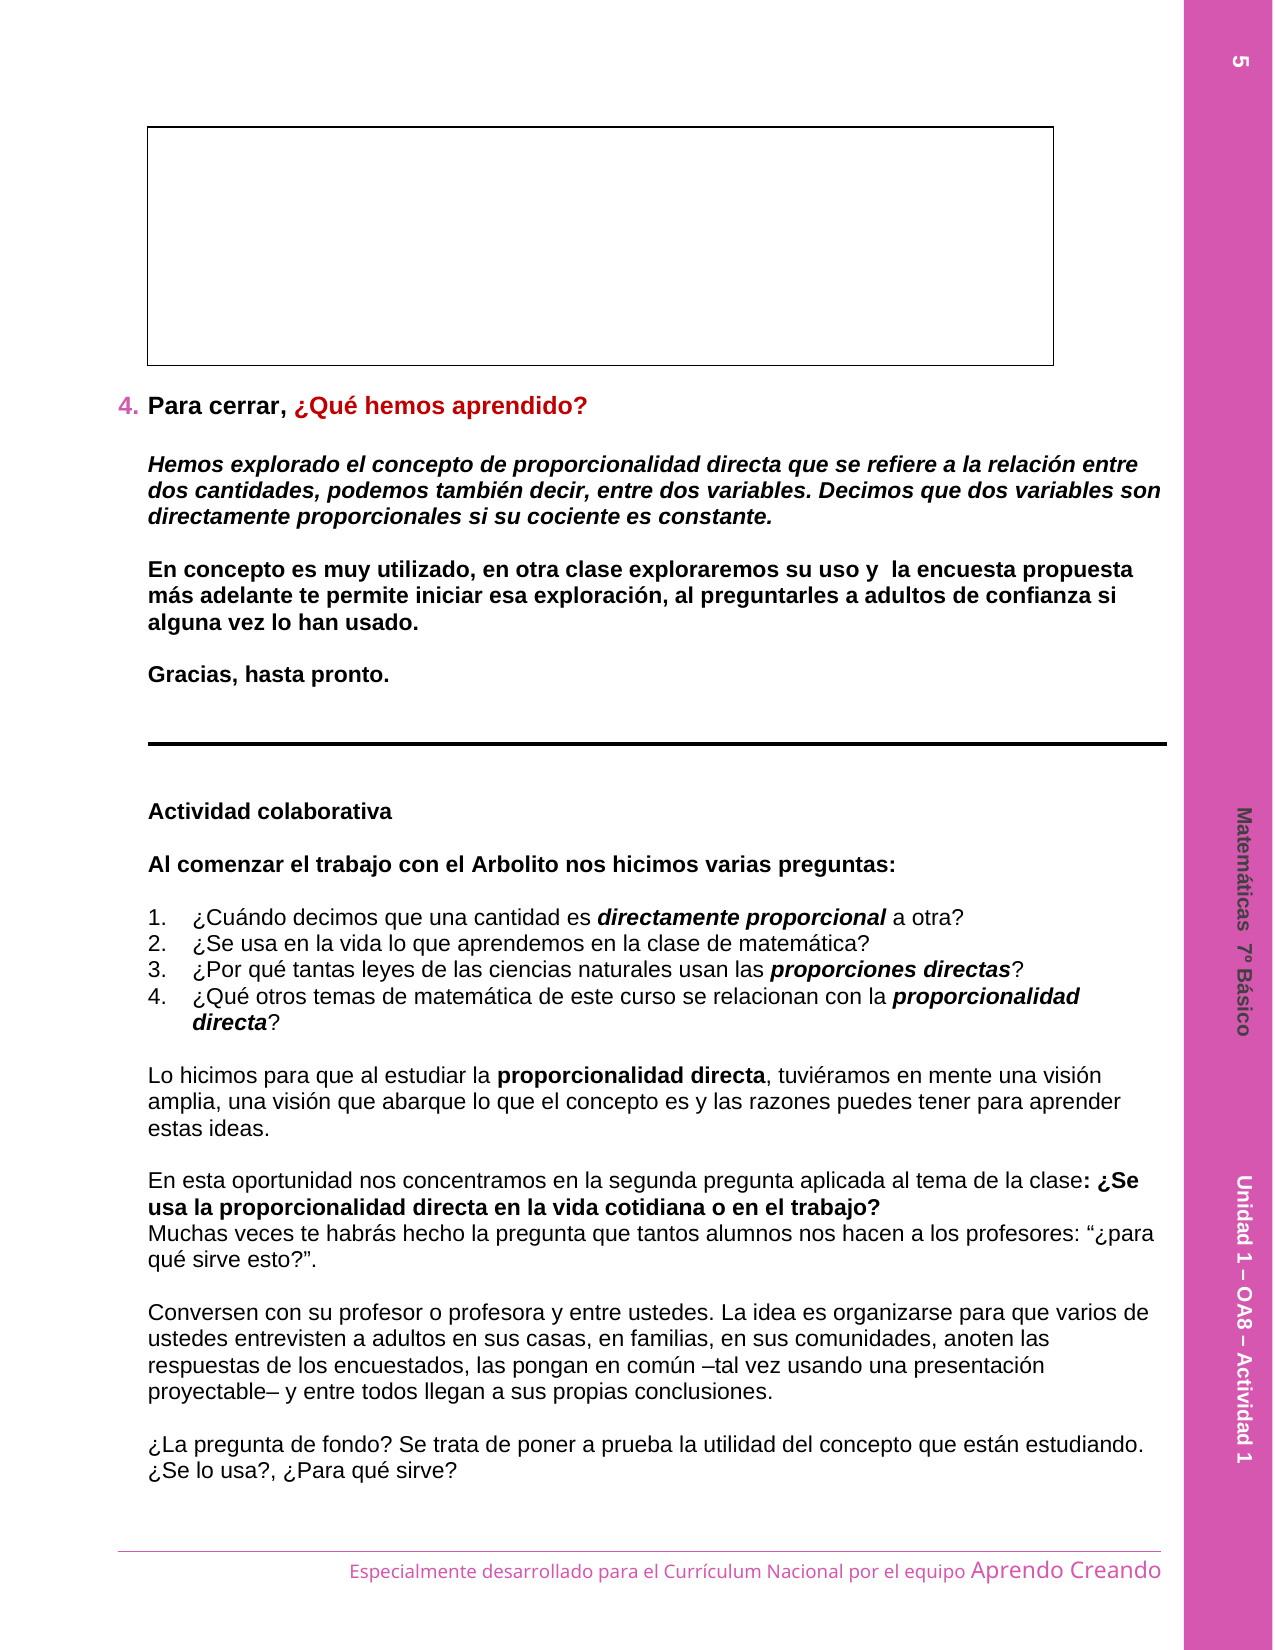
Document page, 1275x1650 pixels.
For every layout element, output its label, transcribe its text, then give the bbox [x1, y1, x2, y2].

list ¿Por qué tantas leyes de las ciencias naturales usan las proporciones directas? [148, 956, 1167, 983]
text Muchas veces te habrás hecho la pregunta que tantos alumnos nos hacen a los profesores: “¿para qué sirve esto?”. [148, 1220, 1167, 1273]
table_header [148, 128, 1053, 365]
text Hemos explorado el concepto de proporcionalidad directa que se refiere a la relación entre dos cantidades, podemos también decir, entre dos variables. Decimos que dos variables son directamente proporcionales si su cociente es constante. [148, 451, 1167, 529]
text Conversen con su profesor o profesora y entre ustedes. La idea es organizarse para que varios de ustedes entrevisten a adultos en sus casas, en familias, en sus comunidades, anoten las respuestas de los encuestados, las pongan en común –tal vez usando una presentación proyectable– y entre todos llegan a sus propias conclusiones. [148, 1299, 1167, 1404]
text Actividad colaborativa [148, 798, 1167, 825]
list ¿Se usa en la vida lo que aprendemos en la clase de matemática? [148, 930, 1167, 956]
text ¿La pregunta de fondo? Se trata de poner a prueba la utilidad del concepto que están estudiando. ¿Se lo usa?, ¿Para qué sirve? [148, 1431, 1167, 1483]
list Para cerrar, ¿Qué hemos aprendido? [118, 391, 1167, 420]
text Lo hicimos para que al estudiar la proporcionalidad directa, tuviéramos en mente una visión amplia, una visión que abarque lo que el concepto es y las razones puedes tener para aprender estas ideas. [148, 1062, 1167, 1141]
text Al comenzar el trabajo con el Arbolito nos hicimos varias preguntas: [148, 851, 1167, 877]
text En esta oportunidad nos concentramos en la segunda pregunta aplicada al tema de la clase: ¿Se usa la proporcionalidad directa en la vida cotidiana o en el trabajo? [148, 1167, 1167, 1220]
text Gracias, hasta pronto. [148, 661, 1167, 688]
list ¿Qué otros temas de matemática de este curso se relacionan con la proporcionalidad directa? [148, 983, 1167, 1036]
list ¿Cuándo decimos que una cantidad es directamente proporcional a otra? [148, 904, 1167, 930]
text En concepto es muy utilizado, en otra clase exploraremos su uso y la encuesta propuesta más adelante te permite iniciar esa exploración, al preguntarles a adultos de confianza si alguna vez lo han usado. [148, 556, 1167, 635]
